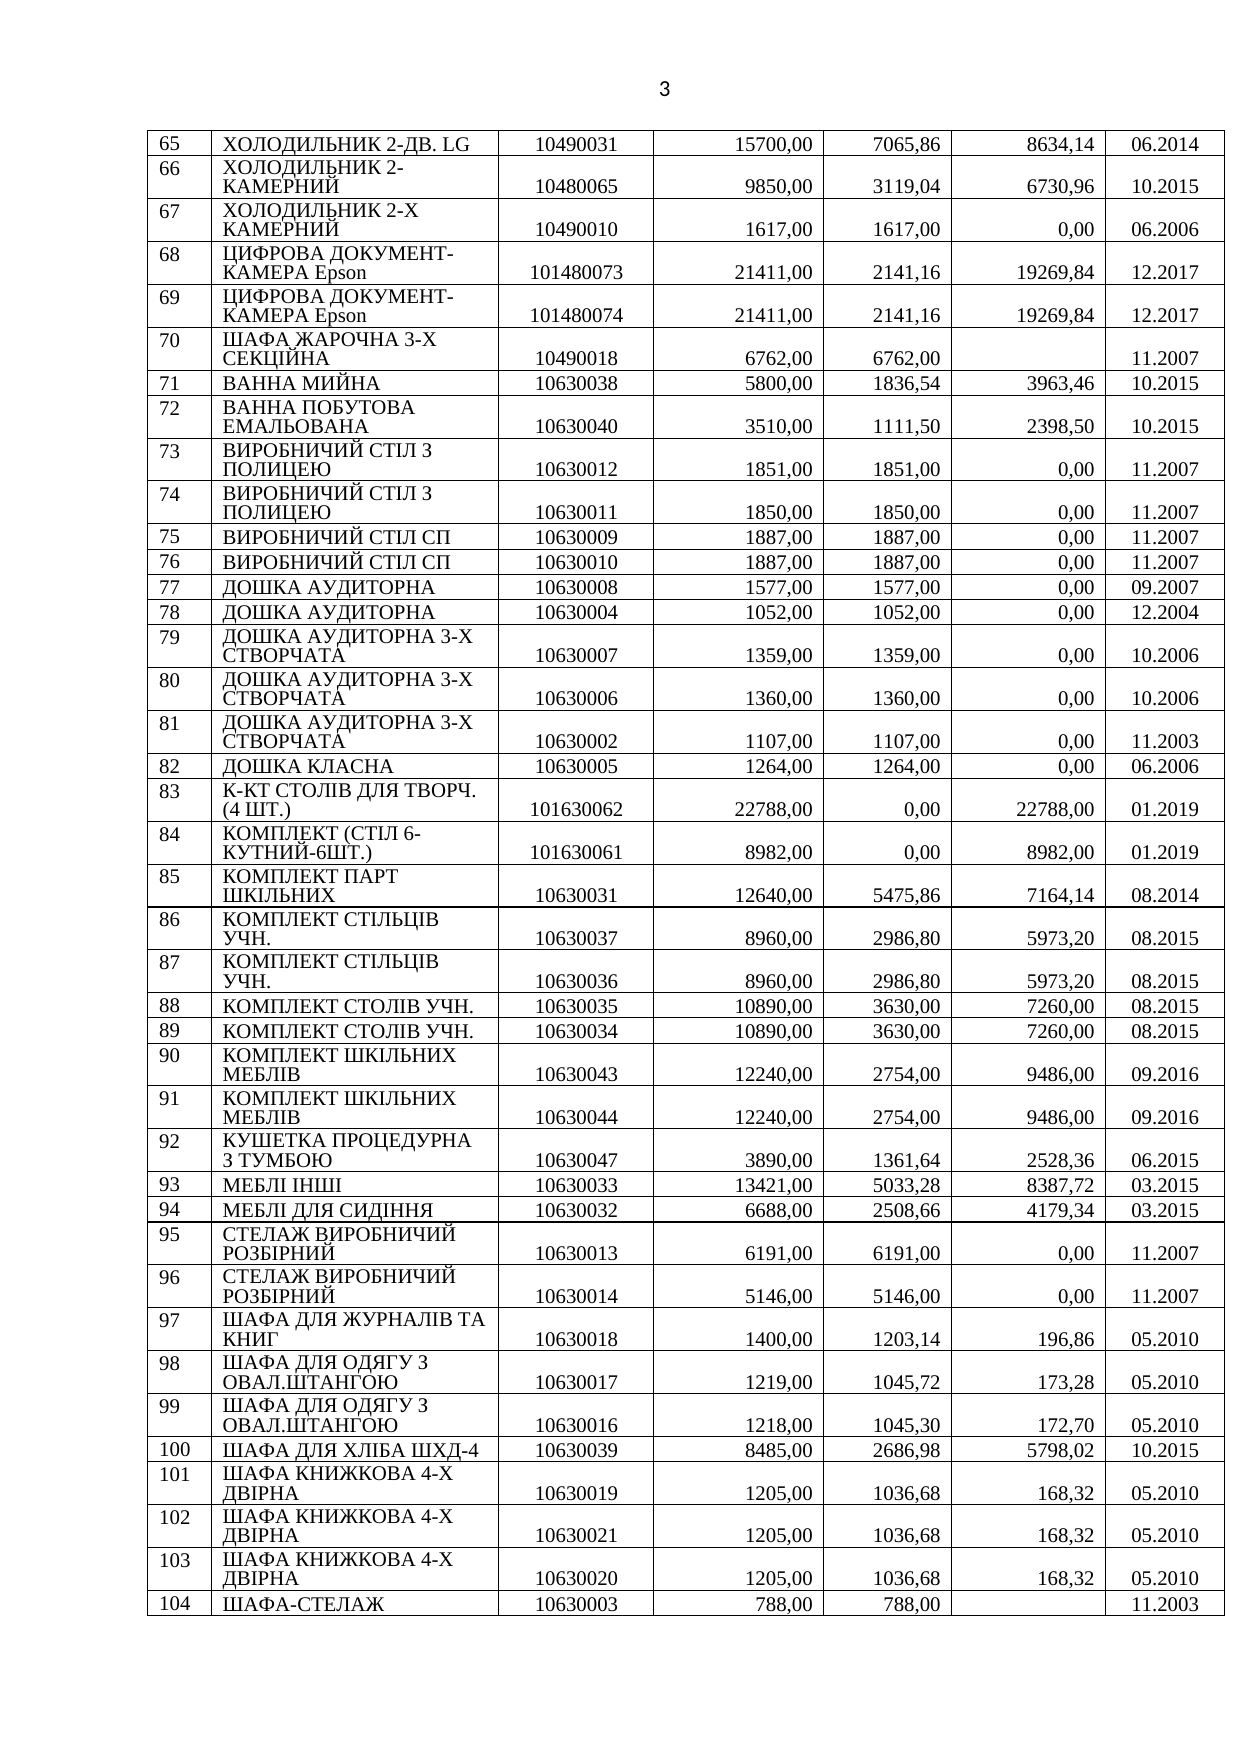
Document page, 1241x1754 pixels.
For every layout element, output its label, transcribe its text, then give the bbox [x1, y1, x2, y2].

table_cell 1887,00 [824, 524, 951, 548]
table_cell 5973,20 [952, 908, 1105, 949]
table_cell ШАФА ДЛЯ ОДЯГУ З ОВАЛ.ШТАНГОЮ [212, 1351, 498, 1393]
table_cell 1045,30 [824, 1394, 951, 1436]
table_cell 71 [148, 371, 211, 394]
table_cell 2986,80 [824, 908, 951, 949]
table_cell 06.2006 [1106, 754, 1224, 778]
table_cell 10.2015 [1106, 371, 1224, 394]
table_cell 10630016 [499, 1394, 653, 1436]
table_cell 0,00 [952, 711, 1105, 752]
table_cell 12.2017 [1106, 242, 1224, 284]
table_cell 12.2004 [1106, 600, 1224, 624]
table_cell 10630031 [499, 865, 653, 906]
table_cell 1361,64 [824, 1129, 951, 1171]
table_cell 12240,00 [654, 1044, 823, 1085]
table_cell 08.2015 [1106, 1018, 1224, 1042]
table_cell 168,32 [952, 1505, 1105, 1547]
table_cell ШАФА ДЛЯ ХЛIБА ШХД-4 [212, 1437, 498, 1461]
table_cell 10630007 [499, 625, 653, 667]
table_cell 03.2015 [1106, 1172, 1224, 1196]
table_cell 09.2007 [1106, 575, 1224, 599]
table_cell 82 [148, 754, 211, 778]
table_cell КОМПЛЕКТ СТОЛIВ УЧН. [212, 993, 498, 1017]
table_cell 5475,86 [824, 865, 951, 906]
table_cell 10630005 [499, 754, 653, 778]
table_cell 91 [148, 1086, 211, 1128]
table_cell КОМПЛЕКТ СТIЛЬЦIВ УЧН. [212, 950, 498, 992]
table_cell 11.2007 [1106, 524, 1224, 548]
table_cell 1045,72 [824, 1351, 951, 1393]
table_cell СТЕЛАЖ ВИРОБНИЧИЙ РОЗБIРНИЙ [212, 1265, 498, 1307]
table_cell 22788,00 [952, 779, 1105, 821]
table_cell 101630062 [499, 779, 653, 821]
table_cell 2686,98 [824, 1437, 951, 1461]
table_cell 08.2015 [1106, 908, 1224, 949]
table_cell 0,00 [952, 754, 1105, 778]
table_cell 05.2010 [1106, 1548, 1224, 1590]
table_cell 10630017 [499, 1351, 653, 1393]
table_cell 08.2014 [1106, 865, 1224, 906]
table_cell 10630018 [499, 1308, 653, 1350]
table_cell 11.2007 [1106, 328, 1224, 369]
table_cell 22788,00 [654, 779, 823, 821]
table_cell 10630038 [499, 371, 653, 394]
table_cell ШАФА КНИЖКОВА 4-Х ДВIРНА [212, 1548, 498, 1590]
table_cell 80 [148, 668, 211, 709]
table_cell 5146,00 [654, 1265, 823, 1307]
table_cell 10.2006 [1106, 625, 1224, 667]
table_cell 76 [148, 550, 211, 573]
table_cell ШАФА ДЛЯ ОДЯГУ З ОВАЛ.ШТАНГОЮ [212, 1394, 498, 1436]
table_cell 12.2017 [1106, 285, 1224, 327]
table_cell 3890,00 [654, 1129, 823, 1171]
table_cell 1264,00 [654, 754, 823, 778]
table_cell 0,00 [952, 575, 1105, 599]
table_cell 10630044 [499, 1086, 653, 1128]
table_cell 01.2019 [1106, 779, 1224, 821]
table_cell 05.2010 [1106, 1462, 1224, 1504]
table_cell 7260,00 [952, 993, 1105, 1017]
table_cell ДОШКА АУДИТОРНА 3-Х СТВОРЧАТА [212, 668, 498, 709]
table_cell 10630021 [499, 1505, 653, 1547]
table_cell 10490031 [499, 131, 653, 155]
table_cell 21411,00 [654, 285, 823, 327]
table_cell 10630035 [499, 993, 653, 1017]
table_cell 10630033 [499, 1172, 653, 1196]
table_cell 101480073 [499, 242, 653, 284]
table_cell 168,32 [952, 1462, 1105, 1504]
table_cell 06.2014 [1106, 131, 1224, 155]
table_cell 1036,68 [824, 1462, 951, 1504]
table_cell 1036,68 [824, 1548, 951, 1590]
table_cell 10630009 [499, 524, 653, 548]
table_cell ДОШКА АУДИТОРНА 3-Х СТВОРЧАТА [212, 711, 498, 752]
table_cell ХОЛОДИЛЬНИК 2-Х КАМЕРНИЙ [212, 199, 498, 241]
table_cell ШАФА КНИЖКОВА 4-Х ДВIРНА [212, 1505, 498, 1547]
table_cell 168,32 [952, 1548, 1105, 1590]
table_cell 5146,00 [824, 1265, 951, 1307]
table_cell 10630011 [499, 481, 653, 523]
table_cell 2141,16 [824, 242, 951, 284]
table_cell 8387,72 [952, 1172, 1105, 1196]
table_cell 11.2003 [1106, 711, 1224, 752]
table_cell 6191,00 [824, 1223, 951, 1264]
table_cell 788,00 [654, 1591, 823, 1615]
table_cell 10.2015 [1106, 1437, 1224, 1461]
table_cell 1264,00 [824, 754, 951, 778]
table_cell 1205,00 [654, 1505, 823, 1547]
table_cell ШАФА-СТЕЛАЖ [212, 1591, 498, 1615]
table_cell 10.2015 [1106, 156, 1224, 198]
table_cell 1836,54 [824, 371, 951, 394]
table_cell 10630020 [499, 1548, 653, 1590]
table_cell 68 [148, 242, 211, 284]
table_cell ДОШКА АУДИТОРНА [212, 600, 498, 624]
table_cell 10480065 [499, 156, 653, 198]
table_cell 99 [148, 1394, 211, 1436]
table_cell 10630006 [499, 668, 653, 709]
table_cell 86 [148, 908, 211, 949]
table_cell 5798,02 [952, 1437, 1105, 1461]
table_cell 92 [148, 1129, 211, 1171]
table_cell 1205,00 [654, 1462, 823, 1504]
table_cell 2528,36 [952, 1129, 1105, 1171]
table_cell 5033,28 [824, 1172, 951, 1196]
table_cell 100 [148, 1437, 211, 1461]
table_cell 0,00 [952, 439, 1105, 480]
table_cell 10630034 [499, 1018, 653, 1042]
table_cell 1887,00 [824, 550, 951, 573]
table_cell 5973,20 [952, 950, 1105, 992]
table_cell ДОШКА КЛАСНА [212, 754, 498, 778]
table_cell 1107,00 [654, 711, 823, 752]
table_cell 75 [148, 524, 211, 548]
table_cell 94 [148, 1197, 211, 1221]
table_cell 1052,00 [654, 600, 823, 624]
table_cell МЕБЛI ДЛЯ СИДIННЯ [212, 1197, 498, 1221]
table_cell КОМПЛЕКТ СТIЛЬЦIВ УЧН. [212, 908, 498, 949]
table_cell 10630014 [499, 1265, 653, 1307]
table_cell 79 [148, 625, 211, 667]
table_cell 7065,86 [824, 131, 951, 155]
table_cell ДОШКА АУДИТОРНА [212, 575, 498, 599]
table_cell 2398,50 [952, 396, 1105, 437]
table_cell 11.2007 [1106, 550, 1224, 573]
table_cell 1850,00 [654, 481, 823, 523]
table_cell 11.2007 [1106, 481, 1224, 523]
table_cell 09.2016 [1106, 1044, 1224, 1085]
table_cell 0,00 [824, 779, 951, 821]
table_cell 0,00 [952, 481, 1105, 523]
table_cell 81 [148, 711, 211, 752]
table_cell 1360,00 [654, 668, 823, 709]
table_cell ВАННА ПОБУТОВА ЕМАЛЬОВАНА [212, 396, 498, 437]
table_cell 11.2003 [1106, 1591, 1224, 1615]
table_cell 1359,00 [654, 625, 823, 667]
table_cell 05.2010 [1106, 1394, 1224, 1436]
table_cell КУШЕТКА ПРОЦЕДУРНА З ТУМБОЮ [212, 1129, 498, 1171]
table_cell КОМПЛЕКТ ШКIЛЬНИХ МЕБЛIВ [212, 1044, 498, 1085]
table_cell 8960,00 [654, 950, 823, 992]
table_cell 66 [148, 156, 211, 198]
table_cell 1577,00 [654, 575, 823, 599]
table_cell 0,00 [952, 1265, 1105, 1307]
table_cell 9486,00 [952, 1044, 1105, 1085]
table_cell 9486,00 [952, 1086, 1105, 1128]
table_cell 12640,00 [654, 865, 823, 906]
table_cell 72 [148, 396, 211, 437]
table_cell ЦИФРОВА ДОКУМЕНТ-КАМЕРА Epson [212, 242, 498, 284]
table_cell 11.2007 [1106, 1265, 1224, 1307]
table_cell 95 [148, 1223, 211, 1264]
table_cell 70 [148, 328, 211, 369]
table_cell К-КТ СТОЛIВ ДЛЯ ТВОРЧ.(4 ШТ.) [212, 779, 498, 821]
table_cell 10490018 [499, 328, 653, 369]
table_cell ХОЛОДИЛЬНИК 2-ДВ. LG [212, 131, 498, 155]
table_cell 2508,66 [824, 1197, 951, 1221]
table_cell 67 [148, 199, 211, 241]
table_cell 0,00 [952, 199, 1105, 241]
table_cell 6762,00 [824, 328, 951, 369]
table_cell 9850,00 [654, 156, 823, 198]
table_cell 1205,00 [654, 1548, 823, 1590]
table_cell 6730,96 [952, 156, 1105, 198]
table_cell 10630047 [499, 1129, 653, 1171]
table_cell 10630002 [499, 711, 653, 752]
table_cell 10630010 [499, 550, 653, 573]
table_cell 1887,00 [654, 550, 823, 573]
table_cell ВИРОБНИЧИЙ СТIЛ СП [212, 524, 498, 548]
table_cell КОМПЛЕКТ ШКIЛЬНИХ МЕБЛIВ [212, 1086, 498, 1128]
table_cell 3510,00 [654, 396, 823, 437]
table_cell 10630012 [499, 439, 653, 480]
table_cell 101480074 [499, 285, 653, 327]
table_cell 1577,00 [824, 575, 951, 599]
table_cell 101 [148, 1462, 211, 1504]
table_cell 102 [148, 1505, 211, 1547]
table_cell 65 [148, 131, 211, 155]
table_cell 6191,00 [654, 1223, 823, 1264]
table_cell 5800,00 [654, 371, 823, 394]
table_cell 0,00 [952, 668, 1105, 709]
table_cell 1851,00 [654, 439, 823, 480]
table_cell 1052,00 [824, 600, 951, 624]
table_cell 06.2006 [1106, 199, 1224, 241]
table_cell 10630032 [499, 1197, 653, 1221]
table_cell 93 [148, 1172, 211, 1196]
table_cell 10630040 [499, 396, 653, 437]
table_cell 7164,14 [952, 865, 1105, 906]
table_cell 1036,68 [824, 1505, 951, 1547]
table_cell 03.2015 [1106, 1197, 1224, 1221]
table_cell КОМПЛЕКТ ПАРТ ШКIЛЬНИХ [212, 865, 498, 906]
table_cell 10630039 [499, 1437, 653, 1461]
table_cell 788,00 [824, 1591, 951, 1615]
table_cell 3119,04 [824, 156, 951, 198]
table_cell 10890,00 [654, 1018, 823, 1042]
table_cell 103 [148, 1548, 211, 1590]
table_cell 3630,00 [824, 1018, 951, 1042]
table_cell 10630043 [499, 1044, 653, 1085]
table_cell 11.2007 [1106, 439, 1224, 480]
table_cell 69 [148, 285, 211, 327]
table_cell ХОЛОДИЛЬНИК 2-КАМЕРНИЙ [212, 156, 498, 198]
table_cell 97 [148, 1308, 211, 1350]
table_cell МЕБЛI IНШI [212, 1172, 498, 1196]
table_cell 12240,00 [654, 1086, 823, 1128]
table_cell 2986,80 [824, 950, 951, 992]
table_cell ВИРОБНИЧИЙ СТIЛ З ПОЛИЦЕЮ [212, 481, 498, 523]
table_cell 3630,00 [824, 993, 951, 1017]
table_cell 90 [148, 1044, 211, 1085]
table_cell ШАФА КНИЖКОВА 4-Х ДВIРНА [212, 1462, 498, 1504]
table_cell 1400,00 [654, 1308, 823, 1350]
table_cell 1850,00 [824, 481, 951, 523]
table_cell 10.2006 [1106, 668, 1224, 709]
table_cell 08.2015 [1106, 993, 1224, 1017]
table_cell 89 [148, 1018, 211, 1042]
table_cell 05.2010 [1106, 1308, 1224, 1350]
table_cell КОМПЛЕКТ СТОЛIВ УЧН. [212, 1018, 498, 1042]
table_cell 05.2010 [1106, 1505, 1224, 1547]
table_cell 0,00 [952, 524, 1105, 548]
table_cell 8960,00 [654, 908, 823, 949]
table_cell 1111,50 [824, 396, 951, 437]
table_cell 0,00 [952, 1223, 1105, 1264]
table_cell 77 [148, 575, 211, 599]
table_cell 2141,16 [824, 285, 951, 327]
table_cell 1617,00 [824, 199, 951, 241]
table_cell 85 [148, 865, 211, 906]
table_cell 0,00 [952, 550, 1105, 573]
table_cell 0,00 [952, 625, 1105, 667]
table_cell 83 [148, 779, 211, 821]
table_cell 11.2007 [1106, 1223, 1224, 1264]
table_cell 8982,00 [952, 822, 1105, 863]
table_cell 10630037 [499, 908, 653, 949]
table_cell 1219,00 [654, 1351, 823, 1393]
table_cell 104 [148, 1591, 211, 1615]
table_cell ВИРОБНИЧИЙ СТIЛ СП [212, 550, 498, 573]
table_cell ВАННА МИЙНА [212, 371, 498, 394]
table_cell ЦИФРОВА ДОКУМЕНТ-КАМЕРА Epson [212, 285, 498, 327]
table_cell ДОШКА АУДИТОРНА 3-Х СТВОРЧАТА [212, 625, 498, 667]
table_cell 1203,14 [824, 1308, 951, 1350]
table_cell 10630013 [499, 1223, 653, 1264]
table_cell 1617,00 [654, 199, 823, 241]
table_cell 08.2015 [1106, 950, 1224, 992]
table_cell 88 [148, 993, 211, 1017]
table_cell 10630019 [499, 1462, 653, 1504]
table_cell 1360,00 [824, 668, 951, 709]
table_cell 19269,84 [952, 285, 1105, 327]
table_cell 98 [148, 1351, 211, 1393]
table_cell 01.2019 [1106, 822, 1224, 863]
table_cell 1887,00 [654, 524, 823, 548]
table_cell [952, 1591, 1105, 1615]
table_cell 87 [148, 950, 211, 992]
table_cell 84 [148, 822, 211, 863]
table_cell 101630061 [499, 822, 653, 863]
table_cell 196,86 [952, 1308, 1105, 1350]
table_cell 8982,00 [654, 822, 823, 863]
table_cell 6688,00 [654, 1197, 823, 1221]
table_cell ВИРОБНИЧИЙ СТIЛ З ПОЛИЦЕЮ [212, 439, 498, 480]
table_cell 78 [148, 600, 211, 624]
table_cell СТЕЛАЖ ВИРОБНИЧИЙ РОЗБIРНИЙ [212, 1223, 498, 1264]
table_cell 74 [148, 481, 211, 523]
table_cell 172,70 [952, 1394, 1105, 1436]
table_cell 09.2016 [1106, 1086, 1224, 1128]
table_cell 21411,00 [654, 242, 823, 284]
table_cell 7260,00 [952, 1018, 1105, 1042]
table_cell 10490010 [499, 199, 653, 241]
table_cell 10.2015 [1106, 396, 1224, 437]
table_cell 10630008 [499, 575, 653, 599]
table_cell 8634,14 [952, 131, 1105, 155]
table_cell 0,00 [824, 822, 951, 863]
table_cell 13421,00 [654, 1172, 823, 1196]
table_cell 06.2015 [1106, 1129, 1224, 1171]
table_cell 10630003 [499, 1591, 653, 1615]
table_cell 0,00 [952, 600, 1105, 624]
table_cell 19269,84 [952, 242, 1105, 284]
table_cell КОМПЛЕКТ (СТIЛ 6-КУТНИЙ-6ШТ.) [212, 822, 498, 863]
table_cell ШАФА ДЛЯ ЖУРНАЛIВ ТА КНИГ [212, 1308, 498, 1350]
table_cell 3963,46 [952, 371, 1105, 394]
table_cell 1107,00 [824, 711, 951, 752]
table_cell 173,28 [952, 1351, 1105, 1393]
table_cell [952, 328, 1105, 369]
table_cell 6762,00 [654, 328, 823, 369]
table_cell 15700,00 [654, 131, 823, 155]
table_cell 8485,00 [654, 1437, 823, 1461]
table_cell 10630036 [499, 950, 653, 992]
table_cell 1218,00 [654, 1394, 823, 1436]
table_cell 4179,34 [952, 1197, 1105, 1221]
table_cell 05.2010 [1106, 1351, 1224, 1393]
table_cell 2754,00 [824, 1086, 951, 1128]
table_cell ШАФА ЖАРОЧНА 3-Х СЕКЦIЙНА [212, 328, 498, 369]
table_cell 96 [148, 1265, 211, 1307]
table_cell 73 [148, 439, 211, 480]
table_cell 10630004 [499, 600, 653, 624]
table_cell 1359,00 [824, 625, 951, 667]
table_cell 2754,00 [824, 1044, 951, 1085]
table_cell 1851,00 [824, 439, 951, 480]
table_cell 10890,00 [654, 993, 823, 1017]
